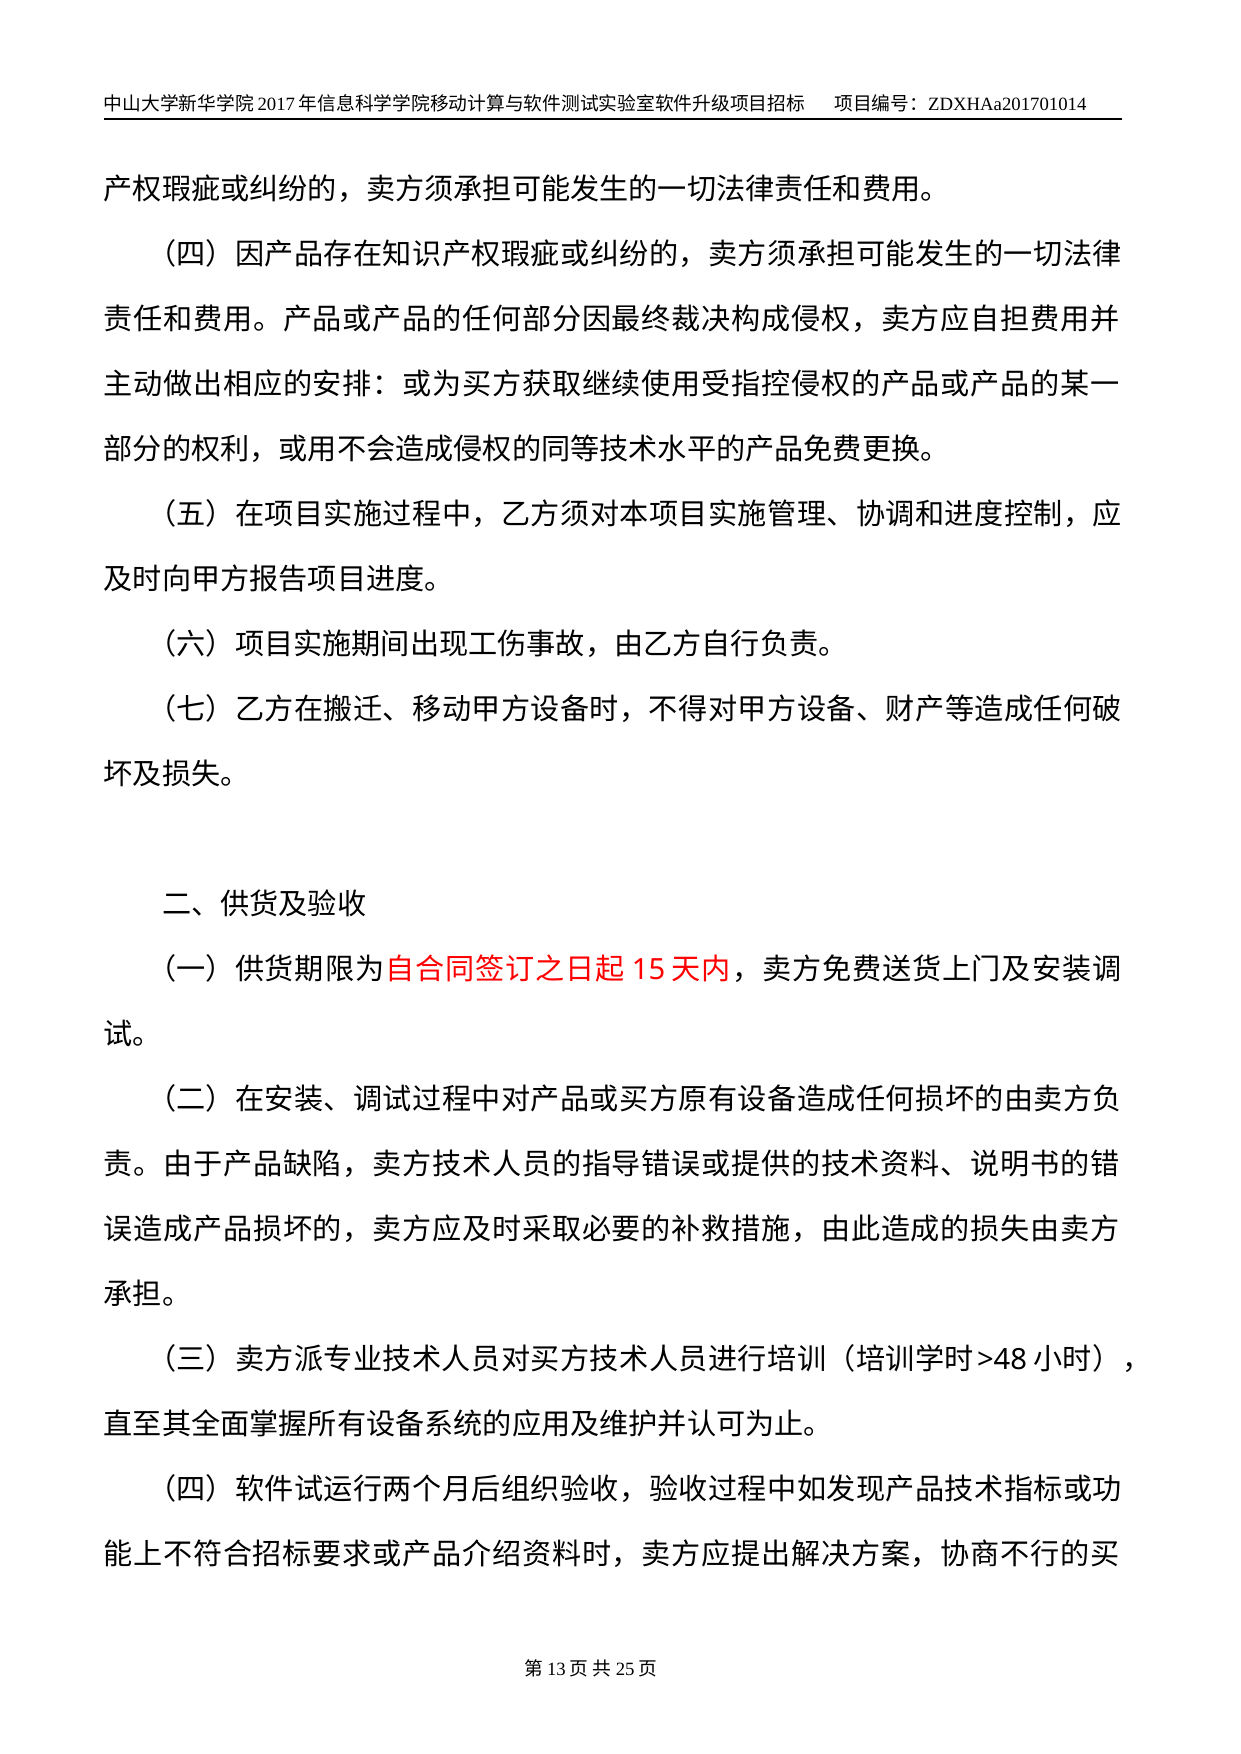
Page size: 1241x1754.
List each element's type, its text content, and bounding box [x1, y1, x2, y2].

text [103, 154, 1122, 219]
list 因产品存在知识产权瑕疵或纠纷的，卖方须承担可能发生的一切法律责任和费用。产品或产品的任何部分因最终裁决构成侵权，卖方应自担费用并主动做出相应的安排：或为买方获取继续使用受指控侵权的产品或产品的某一部分的权利，或用不会造成侵权的同等技术水平的产品免费更换。 [103, 219, 1122, 479]
list 供货及验收 [103, 869, 1122, 934]
list 卖方派专业技术人员对买方技术人员进行培训（培训学时>48小时），直至其全面掌握所有设备系统的应用及维护并认可为止。 [103, 1324, 1122, 1454]
list 乙方在搬迁、移动甲方设备时，不得对甲方设备、财产等造成任何破坏及损失。 [103, 674, 1122, 804]
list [103, 1454, 1122, 1584]
list 在项目实施过程中，乙方须对本项目实施管理、协调和进度控制，应及时向甲方报告项目进度。 [103, 479, 1122, 609]
list 项目实施期间出现工伤事故，由乙方自行负责。 [103, 609, 1122, 674]
list 在安装、调试过程中对产品或买方原有设备造成任何损坏的由卖方负责。由于产品缺陷，卖方技术人员的指导错误或提供的技术资料、说明书的错误造成产品损坏的，卖方应及时采取必要的补救措施，由此造成的损失由卖方承担。 [103, 1064, 1122, 1324]
list 供货期限为自合同签订之日起15天内，卖方免费送货上门及安装调试。 [103, 934, 1122, 1064]
